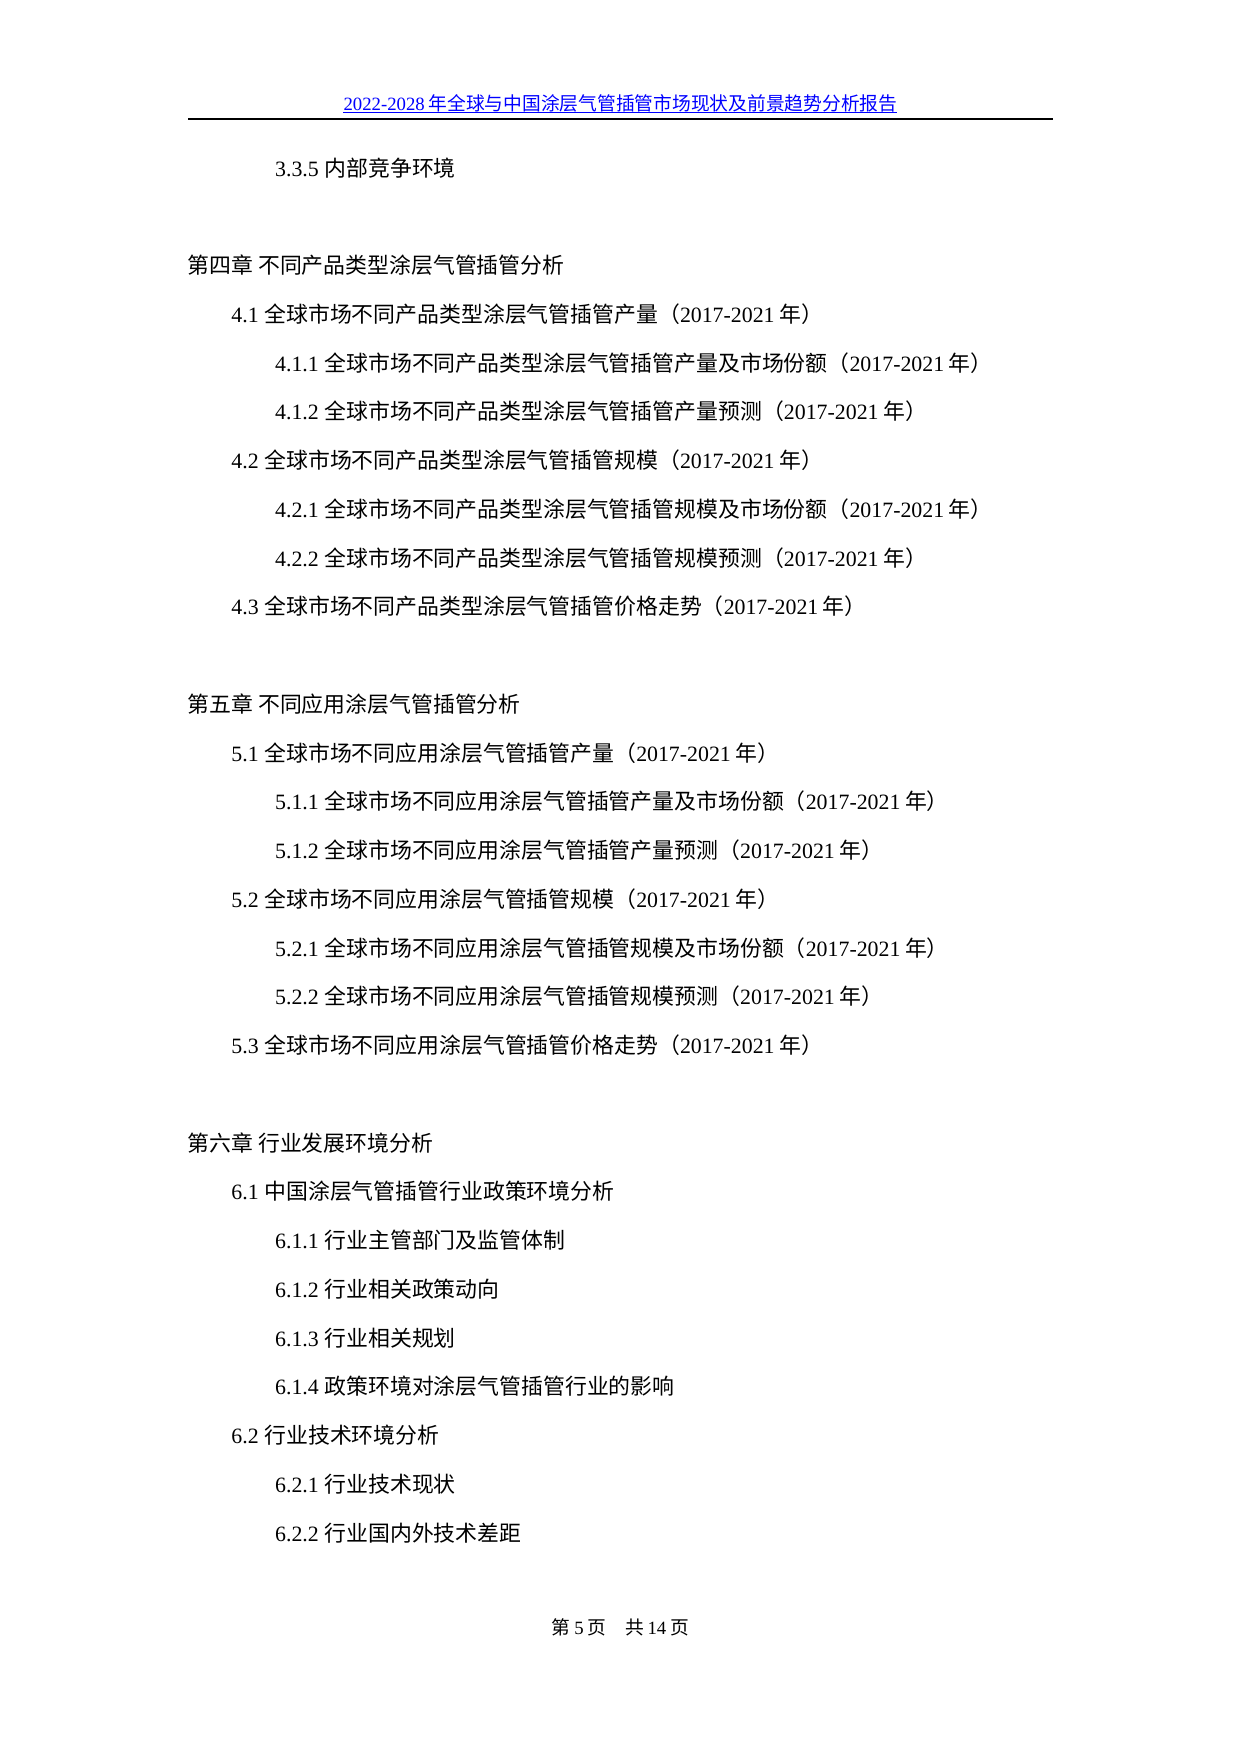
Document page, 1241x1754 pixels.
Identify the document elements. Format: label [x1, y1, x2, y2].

text [187, 150, 1053, 1548]
